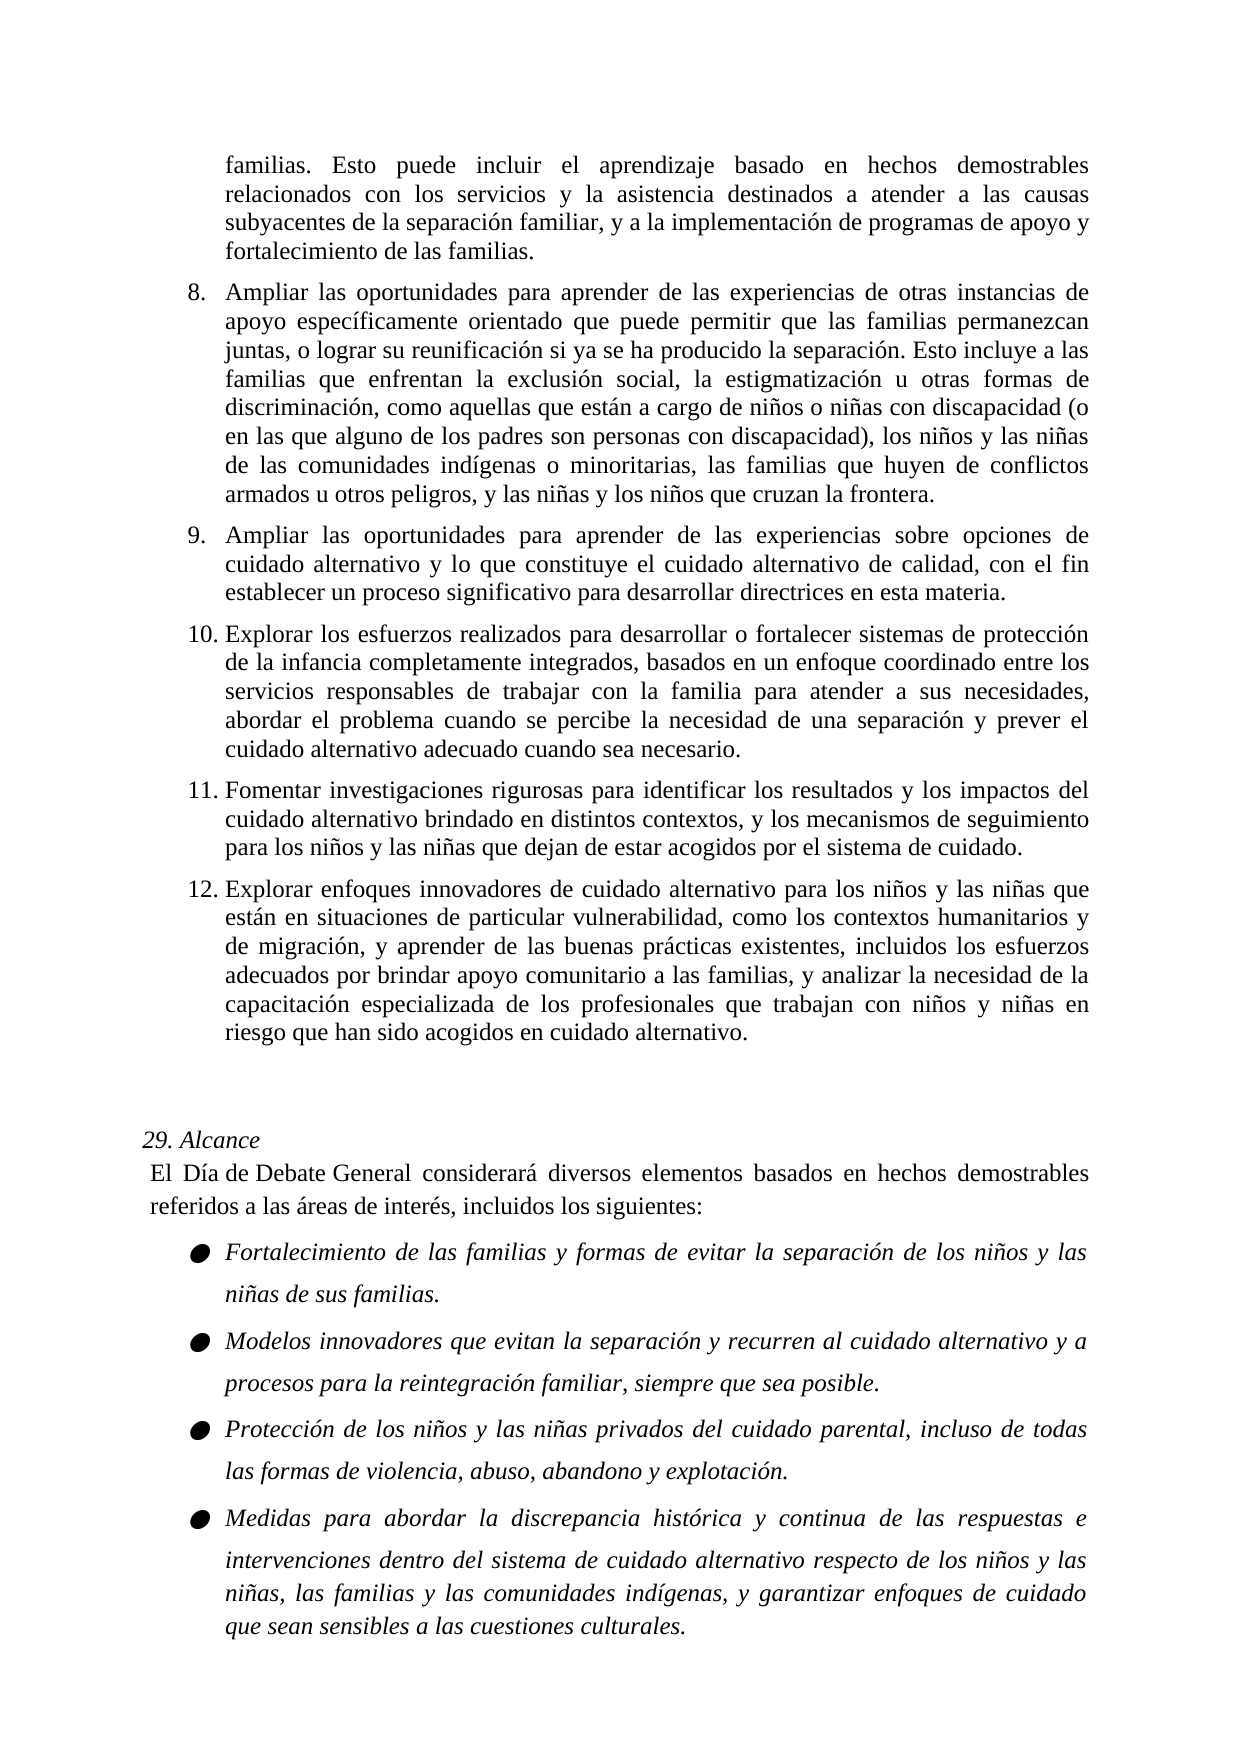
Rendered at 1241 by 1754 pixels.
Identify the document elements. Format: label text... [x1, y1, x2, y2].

list Fortalecimiento de las familias y formas de evitar la separación de los niños y las niñas de sus familias. [187, 1224, 1090, 1308]
list Fomentar investigaciones rigurosas para identificar los resultados y los impactos del cuidado alternativo brindado en distintos contextos, y los mecanismos de seguimiento para los niños y las niñas que dejan de estar acogidos por el sistema de cuidado. [187, 775, 1090, 861]
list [187, 150, 1090, 265]
list Ampliar las oportunidades para aprender de las experiencias sobre opciones de cuidado alternativo y lo que constituye el cuidado alternativo de calidad, con el fin establecer un proceso significativo para desarrollar directrices en esta materia. [187, 520, 1090, 606]
list Explorar enfoques innovadores de cuidado alternativo para los niños y las niñas que están en situaciones de particular vulnerabilidad, como los contextos humanitarios y de migración, y aprender de las buenas prácticas existentes, incluidos los esfuerzos adecuados por brindar apoyo comunitario a las familias, y analizar la necesidad de la capacitación especializada de los profesionales que trabajan con niños y niñas en riesgo que han sido acogidos en cuidado alternativo. [187, 874, 1090, 1046]
list Medidas para abordar la discrepancia histórica y continua de las respuestas e intervenciones dentro del sistema de cuidado alternativo respecto de los niños y las niñas, las familias y las comunidades indígenas, y garantizar enfoques de cuidado que sean sensibles a las cuestiones culturales. [187, 1489, 1090, 1640]
list Modelos innovadores que evitan la separación y recurren al cuidado alternativo y a procesos para la reintegración familiar, siempre que sea posible. [187, 1312, 1090, 1397]
list Alcance [142, 1125, 1090, 1153]
list Protección de los niños y las niñas privados del cuidado parental, incluso de todas las formas de violencia, abuso, abandono y explotación. [187, 1401, 1090, 1485]
list Ampliar las oportunidades para aprender de las experiencias de otras instancias de apoyo específicamente orientado que puede permitir que las familias permanezcan juntas, o lograr su reunificación si ya se ha producido la separación. Esto incluye a las familias que enfrentan la exclusión social, la estigmatización u otras formas de discriminación, como aquellas que están a cargo de niños o niñas con discapacidad (o en las que alguno de los padres son personas con discapacidad), los niños y las niñas de las comunidades indígenas o minoritarias, las familias que huyen de conflictos armados u otros peligros, y las niñas y los niños que cruzan la frontera. [187, 277, 1090, 507]
list Explorar los esfuerzos realizados para desarrollar o fortalecer sistemas de protección de la infancia completamente integrados, basados en un enfoque coordinado entre los servicios responsables de trabajar con la familia para atender a sus necesidades, abordar el problema cuando se percibe la necesidad de una separación y prever el cuidado alternativo adecuado cuando sea necesario. [187, 619, 1090, 762]
text El Día de Debate General considerará diversos elementos basados en hechos demostrables referidos a las áreas de interés, incluidos los siguientes: [150, 1158, 1090, 1219]
